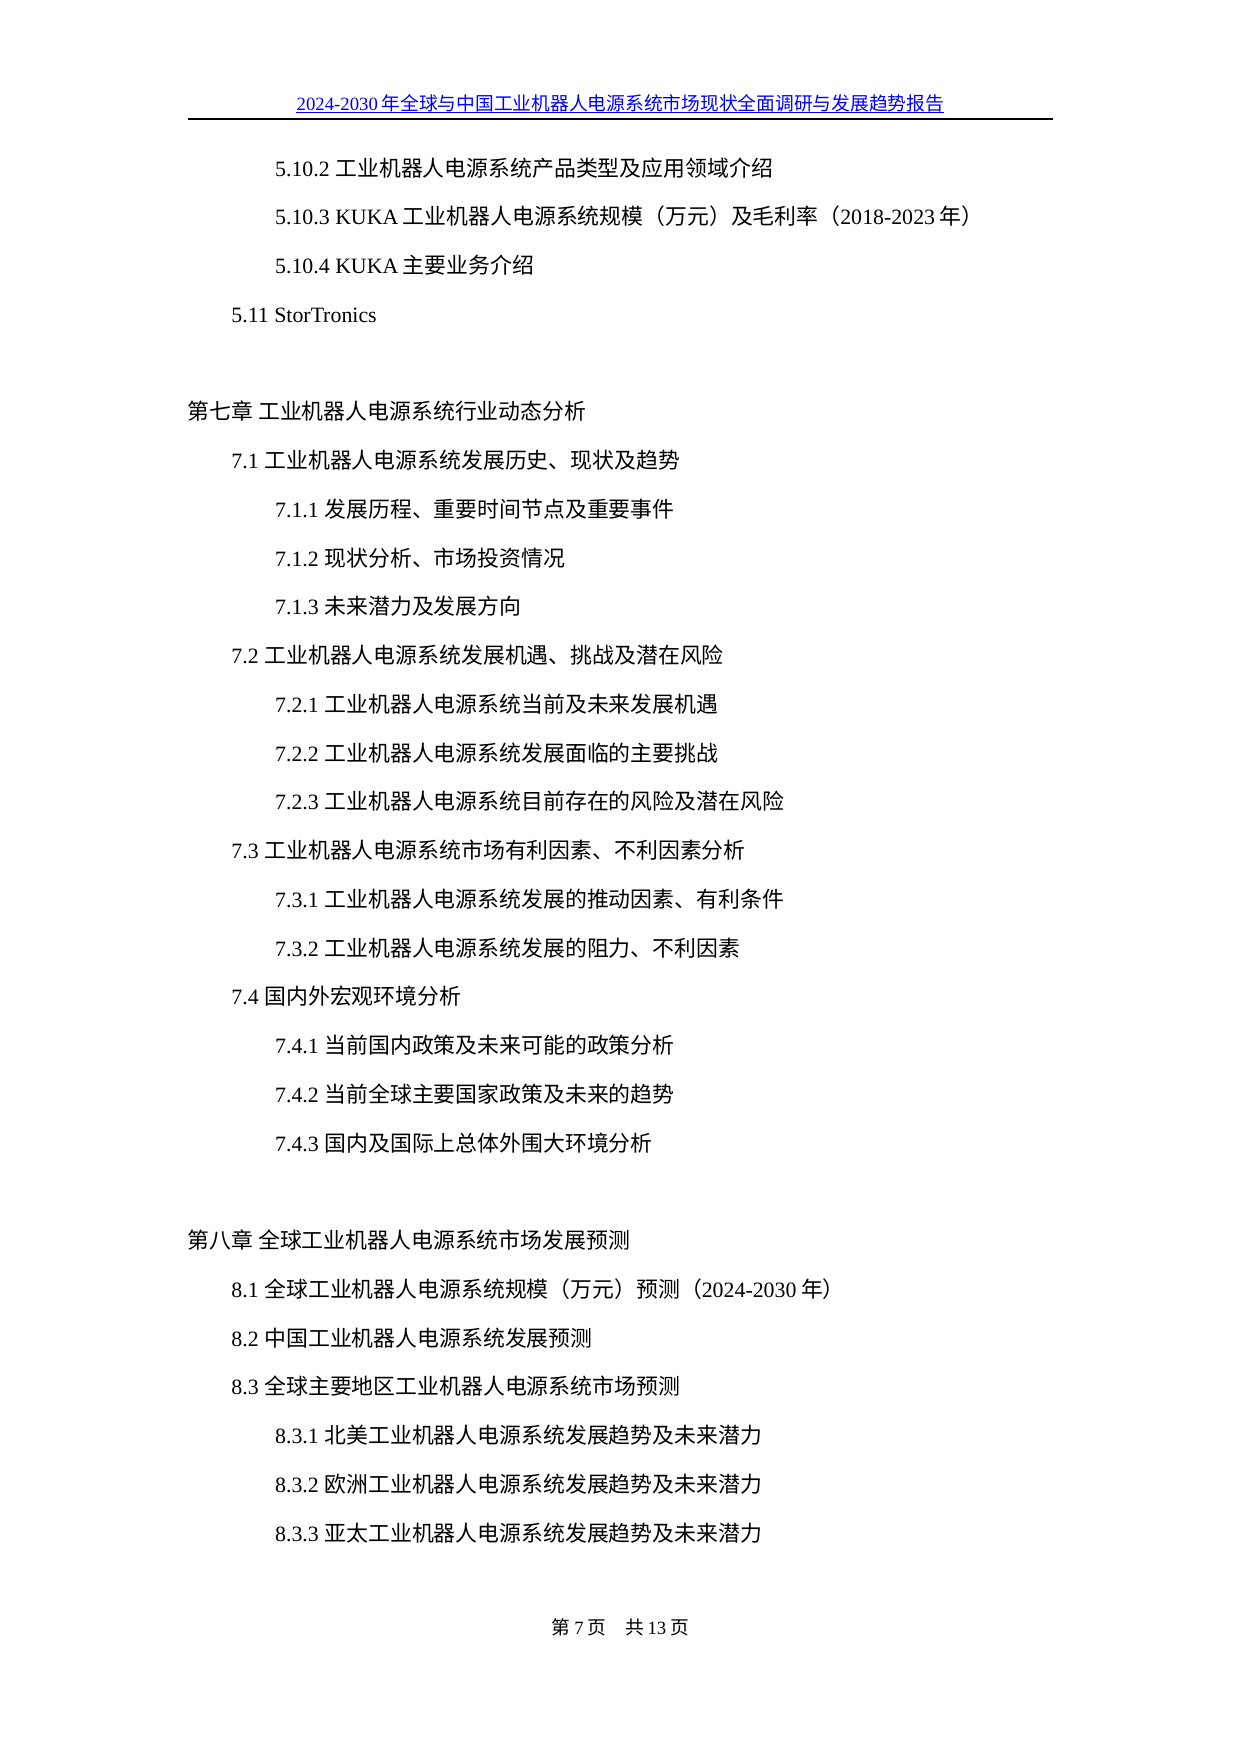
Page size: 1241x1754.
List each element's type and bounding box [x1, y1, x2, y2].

text [187, 150, 1053, 1548]
